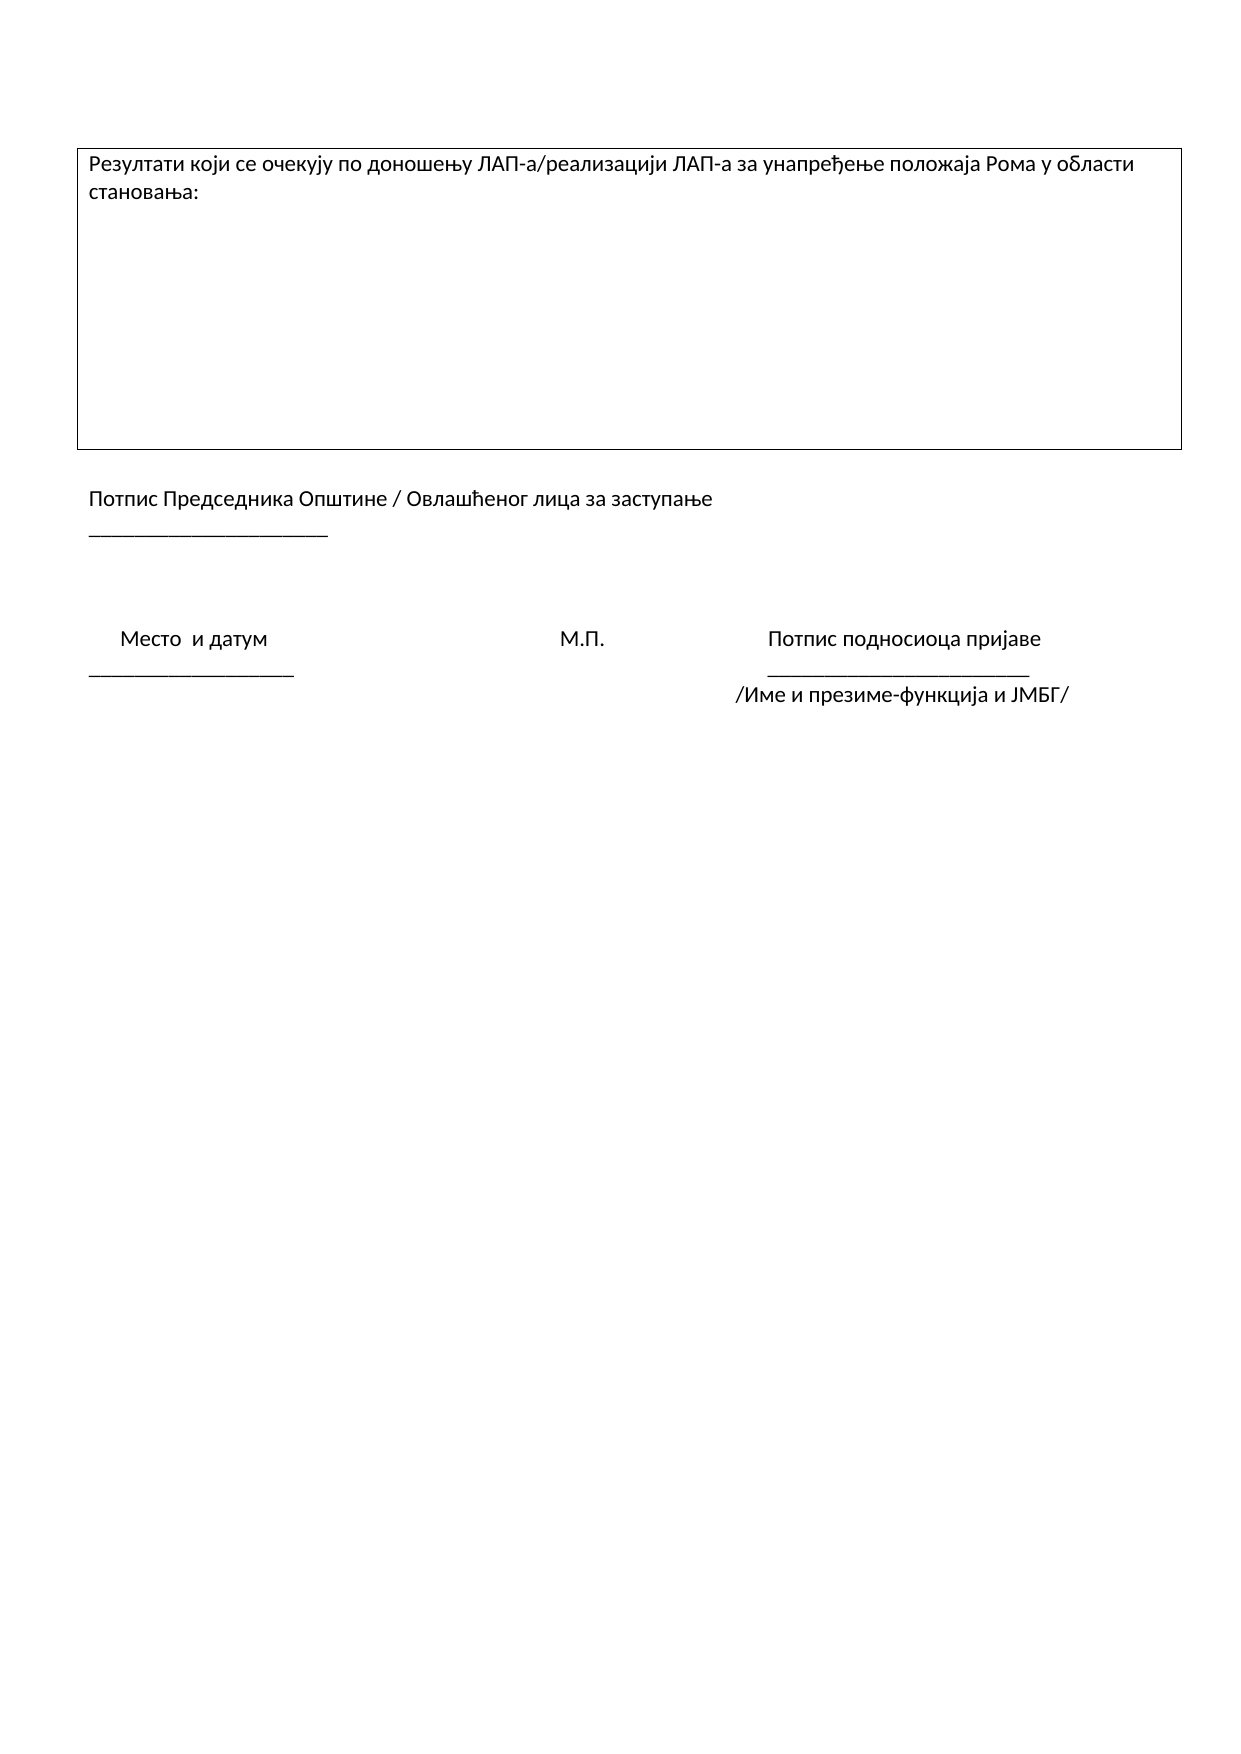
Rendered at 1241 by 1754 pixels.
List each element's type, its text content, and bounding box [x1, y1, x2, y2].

text Потпис Председника Општине / Овлашћеног лица за заступање [89, 484, 1152, 512]
table_header Резултати који се очекују по доношењу ЛАП-а/реализацији ЛАП-а за унапређење положаја Рома у области становања: [78, 149, 1181, 449]
text Место и датум М.П. Потпис подносиоца пријаве [89, 624, 1152, 652]
text _____________________ [89, 512, 1152, 540]
text /Име и презиме-функција и ЈМБГ/ [89, 680, 1152, 708]
text __________________ _______________________ [89, 652, 1152, 680]
